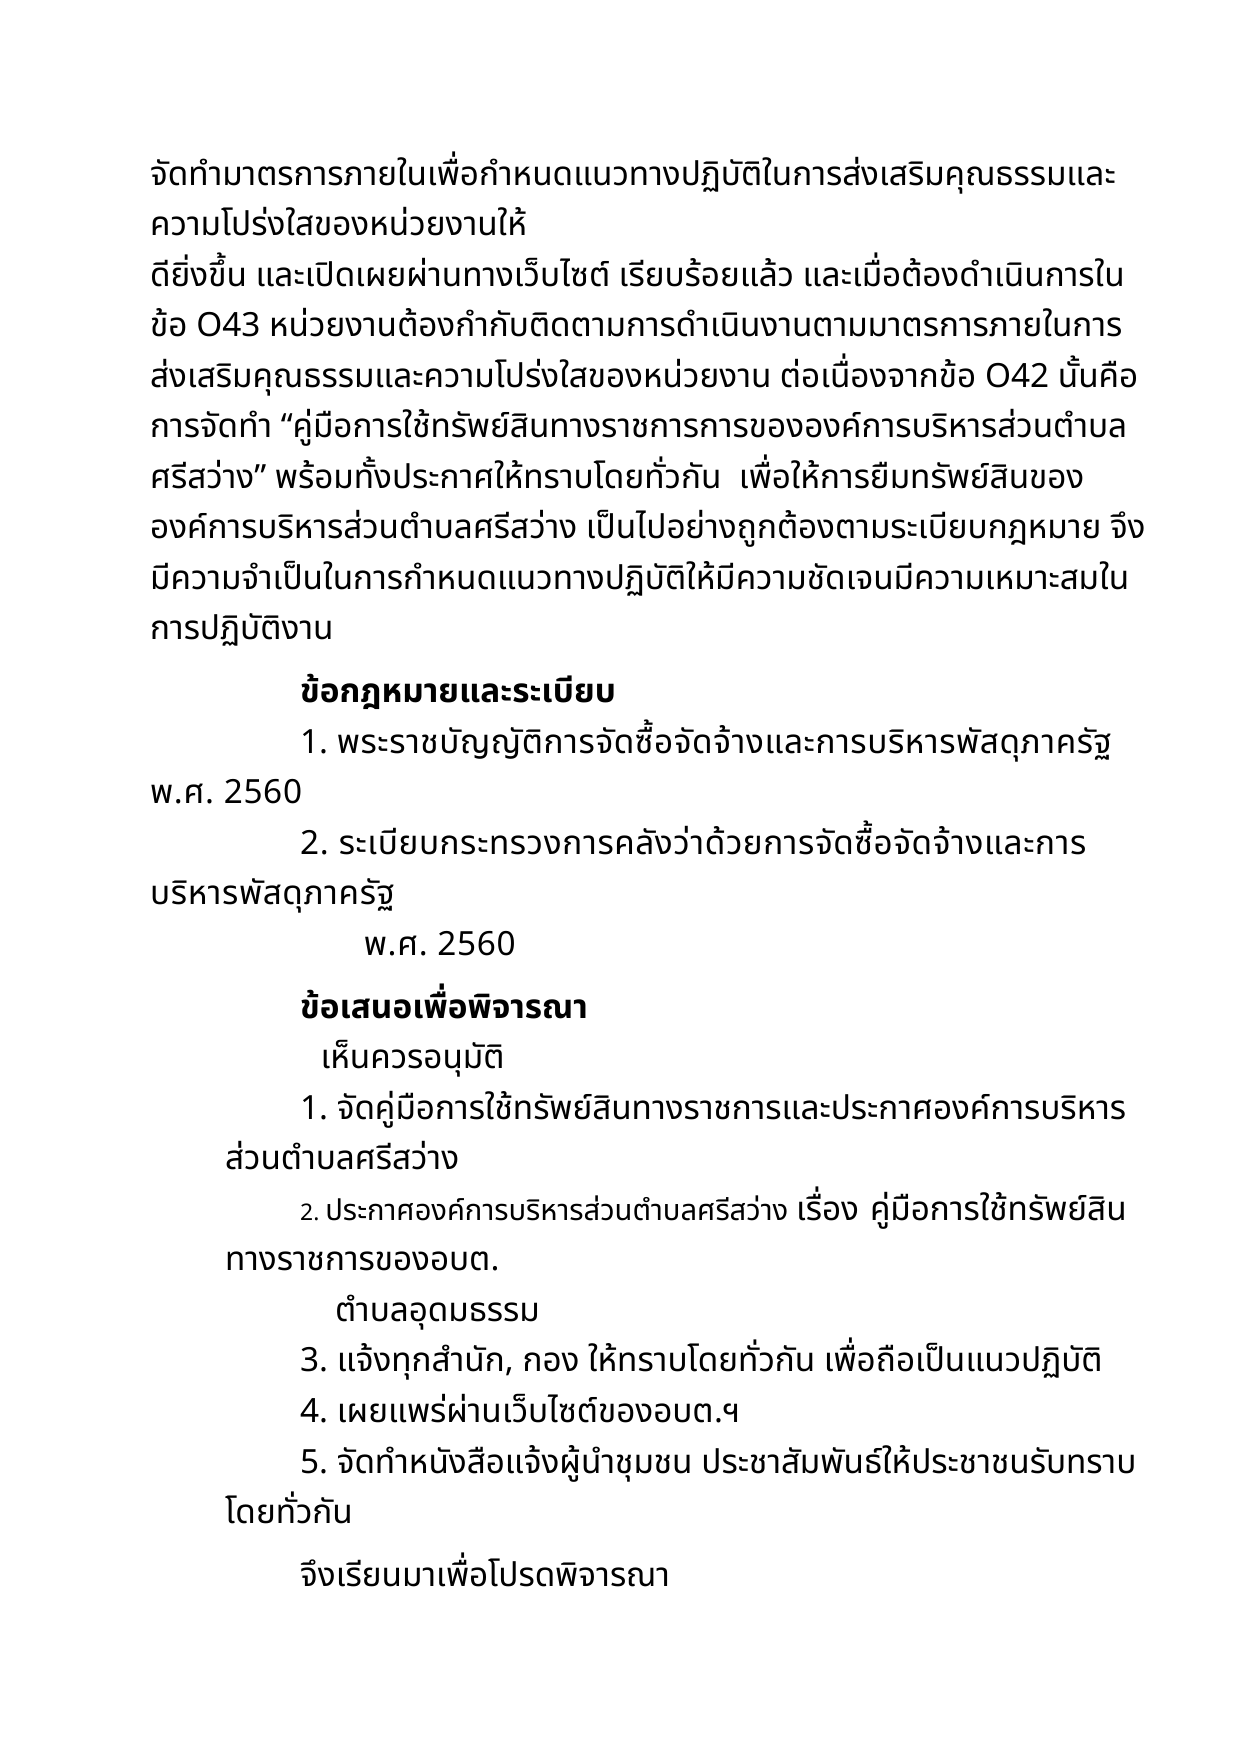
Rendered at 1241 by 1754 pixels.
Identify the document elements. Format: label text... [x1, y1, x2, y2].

text 1. จัดคู่มือการใช้ทรัพย์สินทางราชการและประกาศองค์การบริหารส่วนตำบลศรีสว่าง [225, 1084, 1152, 1185]
text เห็นควรอนุมัติ [150, 1033, 1152, 1084]
text พ.ศ. 2560 [150, 920, 1152, 970]
text 2. ประกาศองค์การบริหารส่วนตำบลศรีสว่าง เรื่อง คู่มือการใช้ทรัพย์สินทางราชการของอบต. [225, 1185, 1152, 1286]
text 1. พระราชบัญญัติการจัดซื้อจัดจ้างและการบริหารพัสดุภาครัฐ พ.ศ. 2560 [150, 717, 1152, 819]
text 5. จัดทำหนังสือแจ้งผู้นำชุมชน ประชาสัมพันธ์ให้ประชาชนรับทราบโดยทั่วกัน [225, 1437, 1152, 1538]
text 4. เผยแพร่ผ่านเว็บไซต์ของอบต.ฯ [225, 1387, 1152, 1437]
text จึงเรียนมาเพื่อโปรดพิจารณา [225, 1551, 1152, 1601]
text ข้อกฎหมายและระเบียบ [150, 667, 1152, 717]
text 2. ระเบียบกระทรวงการคลังว่าด้วยการจัดซื้อจัดจ้างและการบริหารพัสดุภาครัฐ [150, 819, 1152, 920]
text 3. แจ้งทุกสำนัก, กอง ให้ทราบโดยทั่วกัน เพื่อถือเป็นแนวปฏิบัติ [225, 1336, 1152, 1387]
text ตำบลอุดมธรรม [225, 1286, 1152, 1336]
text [150, 150, 1152, 251]
text ดียิ่งขึ้น และเปิดเผยผ่านทางเว็บไซต์ เรียบร้อยแล้ว และเมื่อต้องดำเนินการใน ข้อ O43 หน่วยงานต้องกำกับติดตามการดำเนินงานตามมาตรการภายในการส่งเสริมคุณธรรมและความโปร่งใสของหน่วยงาน ต่อเนื่องจากข้อ O42 นั้นคือ การจัดทำ “คู่มือการใช้ทรัพย์สินทางราชการการขององค์การบริหารส่วนตำบลศรีสว่าง” พร้อมทั้งประกาศให้ทราบโดยทั่วกัน เพื่อให้การยืมทรัพย์สินขององค์การบริหารส่วนตำบลศรีสว่าง เป็นไปอย่างถูกต้องตามระเบียบกฎหมาย จึงมีความจำเป็นในการกำหนดแนวทางปฏิบัติให้มีความชัดเจนมีความเหมาะสมในการปฏิบัติงาน [150, 251, 1152, 654]
text ข้อเสนอเพื่อพิจารณา [150, 983, 1152, 1033]
